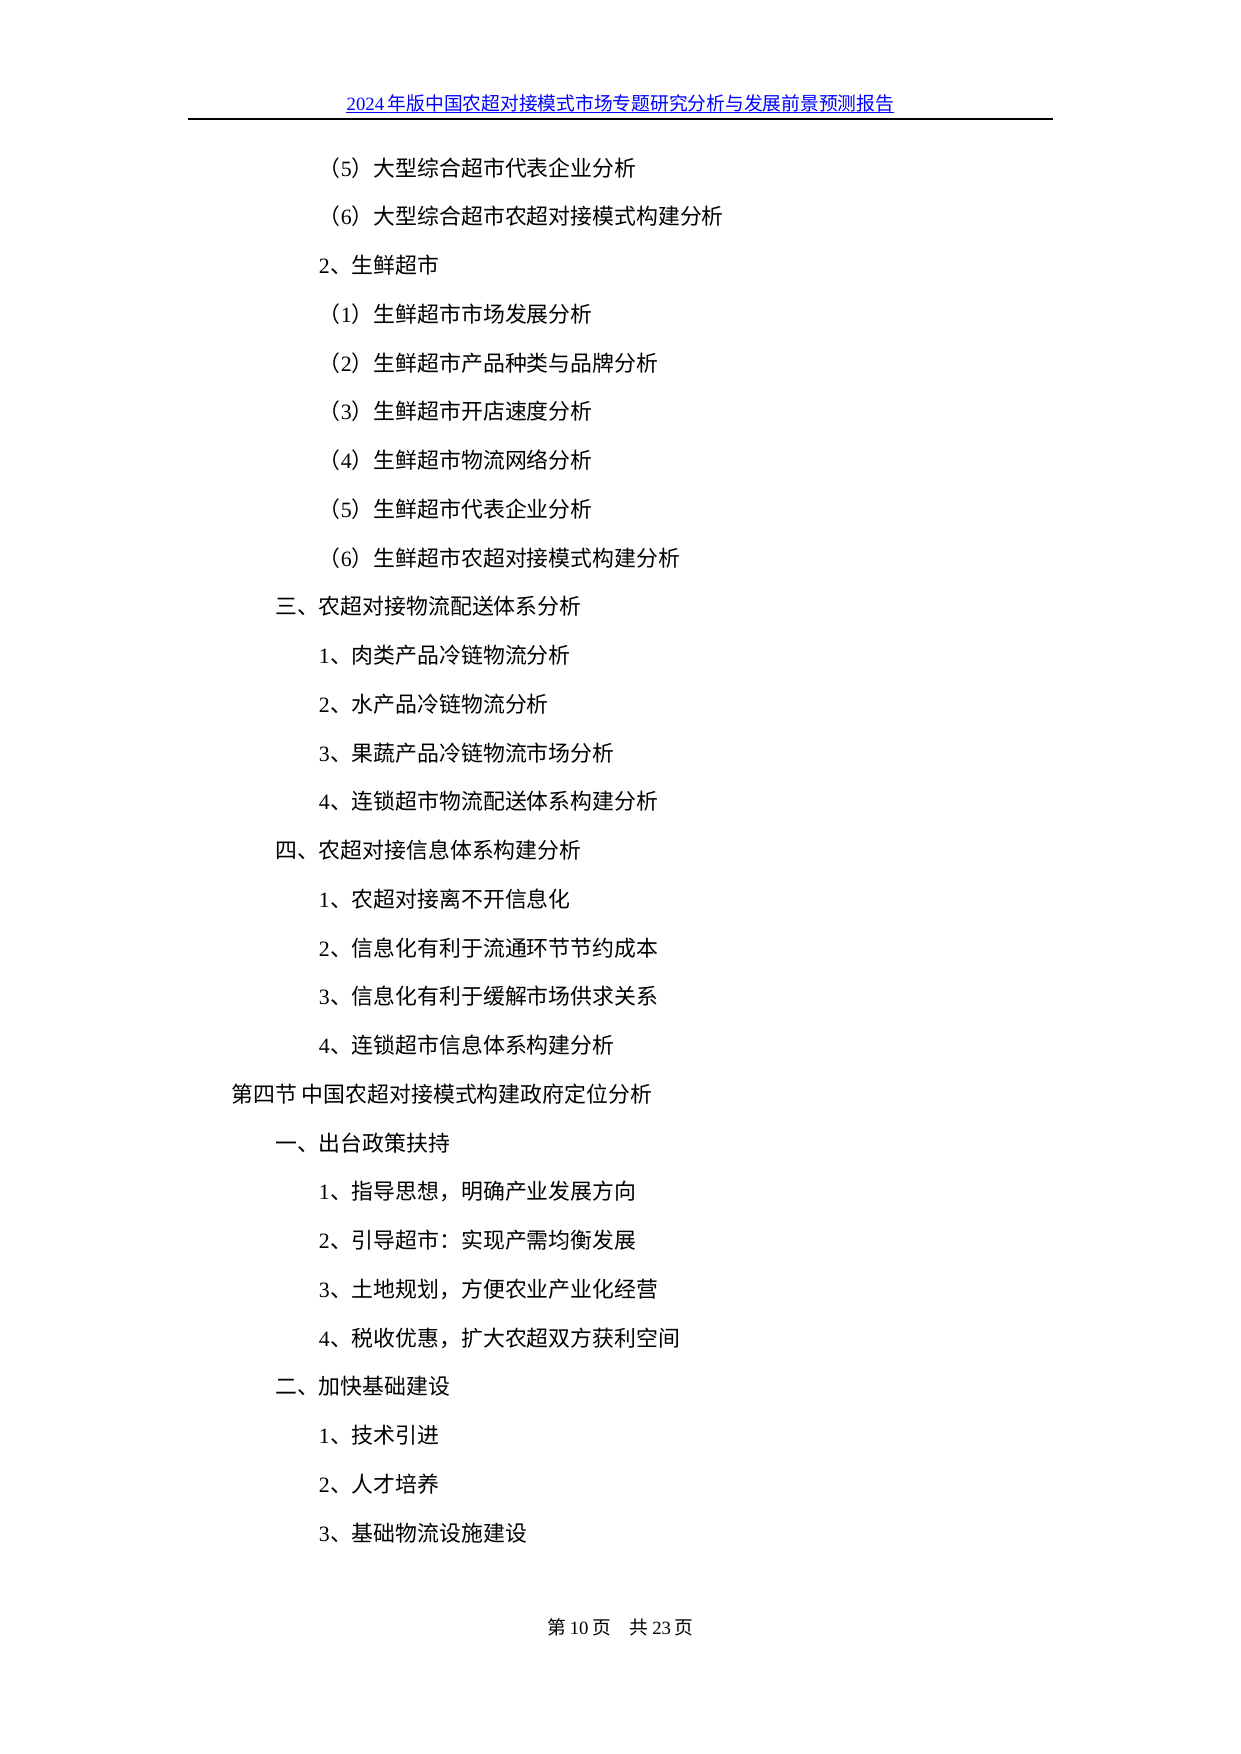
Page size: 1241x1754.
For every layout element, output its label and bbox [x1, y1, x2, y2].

text [187, 150, 1053, 1548]
